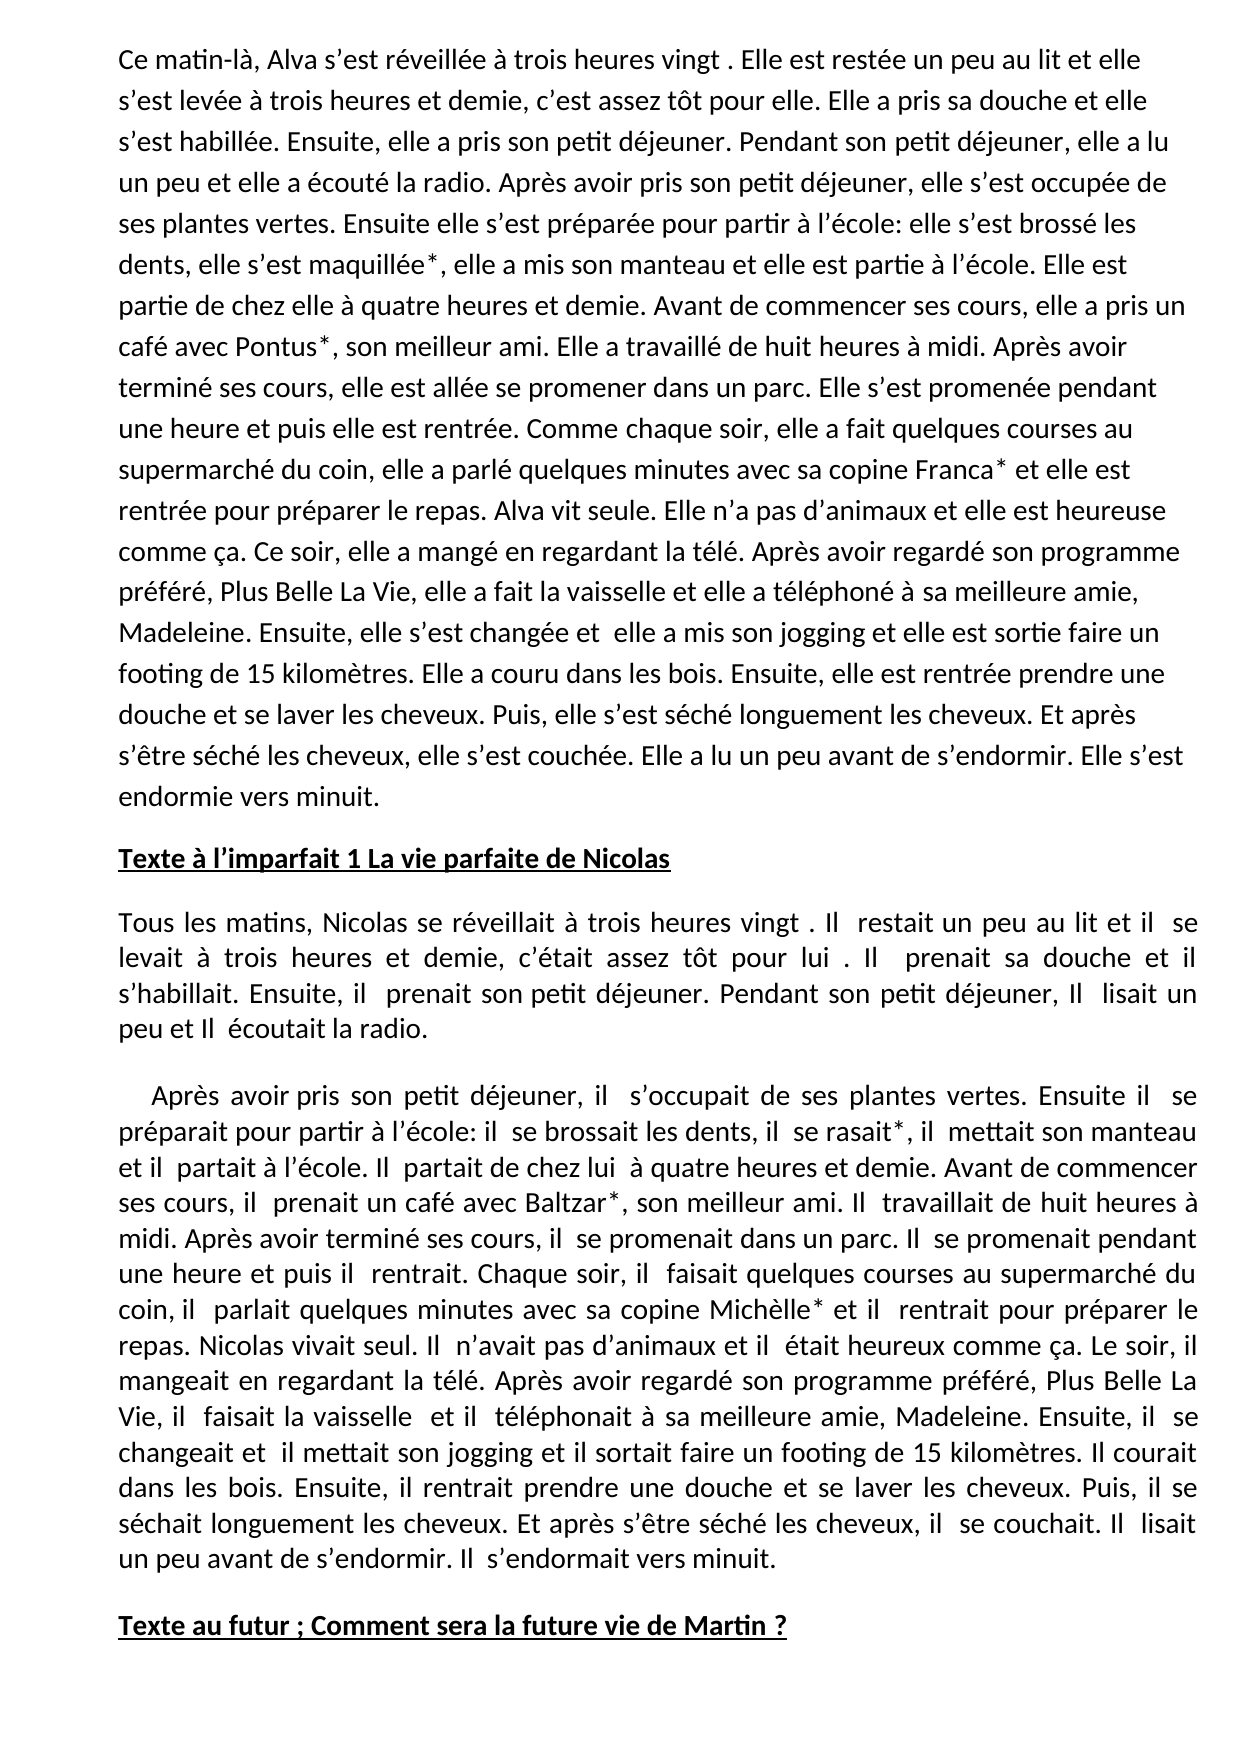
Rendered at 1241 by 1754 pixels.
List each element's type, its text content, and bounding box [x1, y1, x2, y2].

text Ce matin-là, Alva s’est réveillée à trois heures vingt . Elle est restée un peu au lit et elle s’est levée à trois heures et demie, c’est assez tôt pour elle. Elle a pris sa douche et elle s’est habillée. Ensuite, elle a pris son petit déjeuner. Pendant son petit déjeuner, elle a lu un peu et elle a écouté la radio. Après avoir pris son petit déjeuner, elle s’est occupée de ses plantes vertes. Ensuite elle s’est préparée pour partir à l’école: elle s’est brossé les dents, elle s’est maquillée*, elle a mis son manteau et elle est partie à l’école. Elle est partie de chez elle à quatre heures et demie. Avant de commencer ses cours, elle a pris un café avec Pontus*, son meilleur ami. Elle a travaillé de huit heures à midi. Après avoir terminé ses cours, elle est allée se promener dans un parc. Elle s’est promenée pendant une heure et puis elle est rentrée. Comme chaque soir, elle a fait quelques courses au supermarché du coin, elle a parlé quelques minutes avec sa copine Franca* et elle est rentrée pour préparer le repas. Alva vit seule. Elle n’a pas d’animaux et elle est heureuse comme ça. Ce soir, elle a mangé en regardant la télé. Après avoir regardé son programme préféré, Plus Belle La Vie, elle a fait la vaisselle et elle a téléphoné à sa meilleure amie, Madeleine. Ensuite, elle s’est changée et elle a mis son jogging et elle est sortie faire un footing de 15 kilomètres. Elle a couru dans les bois. Ensuite, elle est rentrée prendre une douche et se laver les cheveux. Puis, elle s’est séché longuement les cheveux. Et après s’être séché les cheveux, elle s’est couchée. Elle a lu un peu avant de s’endormir. Elle s’est endormie vers minuit. [118, 41, 1199, 814]
text Après avoir pris son petit déjeuner, il s’occupait de ses plantes vertes. Ensuite il se préparait pour partir à l’école: il se brossait les dents, il se rasait*, il mettait son manteau et il partait à l’école. Il partait de chez lui à quatre heures et demie. Avant de commencer ses cours, il prenait un café avec Baltzar*, son meilleur ami. Il travaillait de huit heures à midi. Après avoir terminé ses cours, il se promenait dans un parc. Il se promenait pendant une heure et puis il rentrait. Chaque soir, il faisait quelques courses au supermarché du coin, il parlait quelques minutes avec sa copine Michèlle* et il rentrait pour préparer le repas. Nicolas vivait seul. Il n’avait pas d’animaux et il était heureux comme ça. Le soir, il mangeait en regardant la télé. Après avoir regardé son programme préféré, Plus Belle La Vie, il faisait la vaisselle et il téléphonait à sa meilleure amie, Madeleine. Ensuite, il se changeait et il mettait son jogging et il sortait faire un footing de 15 kilomètres. Il courait dans les bois. Ensuite, il rentrait prendre une douche et se laver les cheveux. Puis, il se séchait longuement les cheveux. Et après s’être séché les cheveux, il se couchait. Il lisait un peu avant de s’endormir. Il s’endormait vers minuit. [118, 1077, 1199, 1576]
text Tous les matins, Nicolas se réveillait à trois heures vingt . Il restait un peu au lit et il se levait à trois heures et demie, c’était assez tôt pour lui . Il prenait sa douche et il s’habillait. Ensuite, il prenait son petit déjeuner. Pendant son petit déjeuner, Il lisait un peu et Il écoutait la radio. [118, 904, 1199, 1046]
text Texte à l’imparfait 1 La vie parfaite de Nicolas [118, 840, 1199, 876]
text Texte au futur ; Comment sera la future vie de Martin ? [118, 1607, 1199, 1643]
